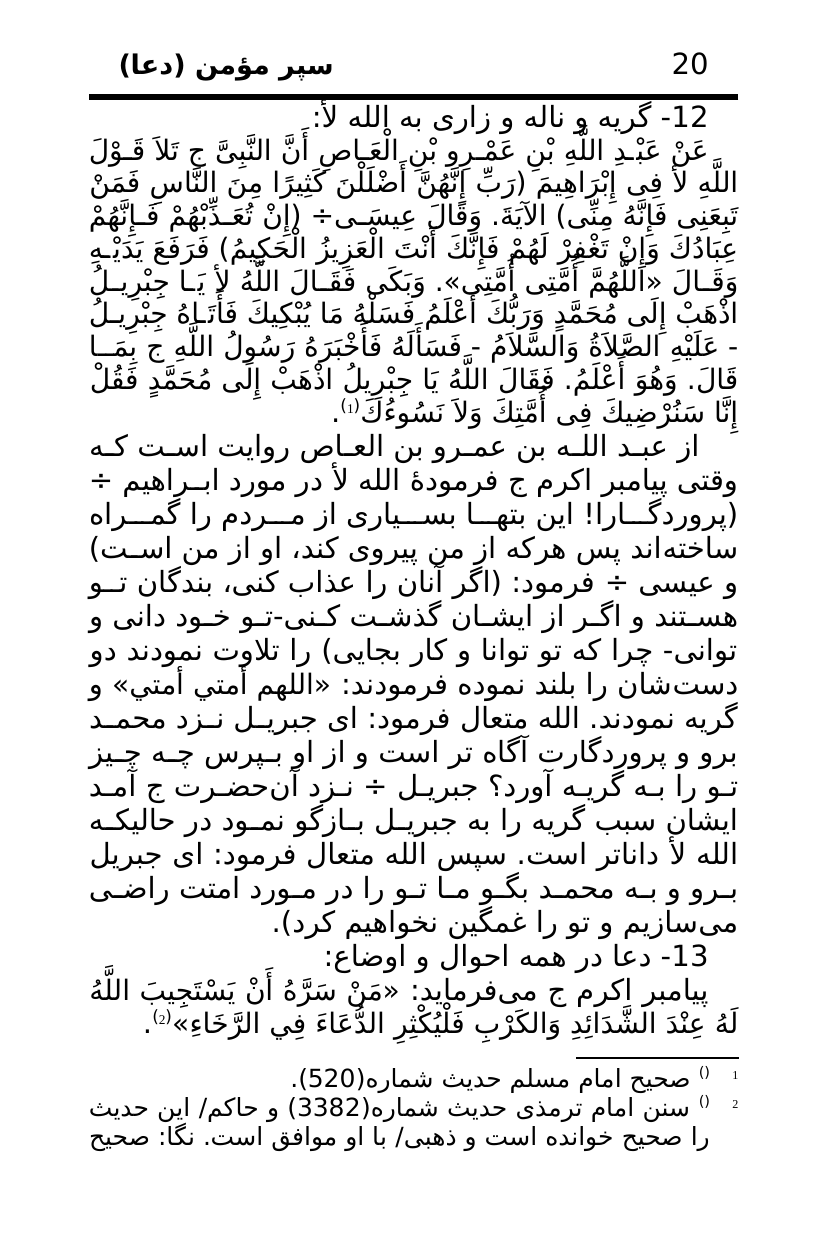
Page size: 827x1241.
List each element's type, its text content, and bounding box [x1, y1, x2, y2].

text از عبد الله بن عمرو بن العاص روایت است که وقتی پیامبر اکرم ج فرمودۀ الله ﻷ در مورد ابراهیم ÷ (پروردگارا! این بتها بسیاری از مردم را گمراه ساخته‌اند پس هرکه از من پیروی کند، او از من است) و عیسی ÷ فرمود: (اگر آنان را عذاب کنی، بندگان تو هستند و اگر از ایشان گذشت کنی-تو خود دانی و توانی- چرا که تو توانا و کار بجایی) را تلاوت نمودند دو دست‌شان را بلند نموده فرمودند: «اللهم أمتي أمتي» و گریه نمودند. الله متعال فرمود: ای جبریل نزد محمد برو و پروردگارت آگاه تر است و از او بپرس چه چیز تو را به گریه آورد؟ جبریل ÷ نزد آن‌حضرت ج آمد ایشان سبب گریه را به جبریل بازگو نمود در حالیکه الله ﻷ داناتر است. سپس الله متعال فرمود: ای جبریل برو و به محمد بگو ما تو را در مورد امتت راضی می‌سازیم و تو را غمگین نخواهیم کرد). [89, 429, 738, 939]
text 13- دعا در همه احوال و اوضاع: [89, 939, 708, 973]
text پیامبر اکرم ج می‌فرماید: «مَنْ سَرَّهُ أَنْ يَسْتَجِيبَ اللَّهُ لَهُ عِنْدَ الشَّدَائِدِ وَالكَرْبِ فَلْيُكْثِرِ الدُّعَاءَ فِي الرَّخَاءِ»(). [89, 973, 738, 1041]
text عَنْ عَبْدِ اللَّهِ بْنِ عَمْرِو بْنِ الْعَاصِ أَنَّ النَّبِىَّ ج تَلاَ قَوْلَ اللَّهِ ﻷ فِى إِبْرَاهِيمَ (رَبِّ إِنَّهُنَّ أَضْلَلْنَ كَثِيرًا مِنَ النَّاسِ فَمَنْ تَبِعَنِى فَإِنَّهُ مِنِّى) الآيَةَ. وَقَالَ عِيسَى÷ (إِنْ تُعَذِّبْهُمْ فَإِنَّهُمْ عِبَادُكَ وَإِنْ تَغْفِرْ لَهُمْ فَإِنَّكَ أَنْتَ الْعَزِيزُ الْحَكِيمُ) فَرَفَعَ يَدَيْهِ وَقَالَ «اللَّهُمَّ أُمَّتِى أُمَّتِى». وَبَكَى فَقَالَ اللَّهُ ﻷ يَا جِبْرِيلُ اذْهَبْ إِلَى مُحَمَّدٍ وَرَبُّكَ أَعْلَمُ فَسَلْهُ مَا يُبْكِيكَ فَأَتَاهُ جِبْرِيلُ - عَلَيْهِ الصَّلاَةُ وَالسَّلاَمُ - فَسَأَلَهُ فَأَخْبَرَهُ رَسُولُ اللَّهِ ج بِمَا قَالَ. وَهُوَ أَعْلَمُ. فَقَالَ اللَّهُ يَا جِبْرِيلُ اذْهَبْ إِلَى مُحَمَّدٍ فَقُلْ إِنَّا سَنُرْضِيكَ فِى أُمَّتِكَ وَلاَ نَسُوءُكَ(). [89, 134, 738, 429]
text 12- گریه و ناله و زاری به الله ﻷ: [89, 100, 708, 134]
